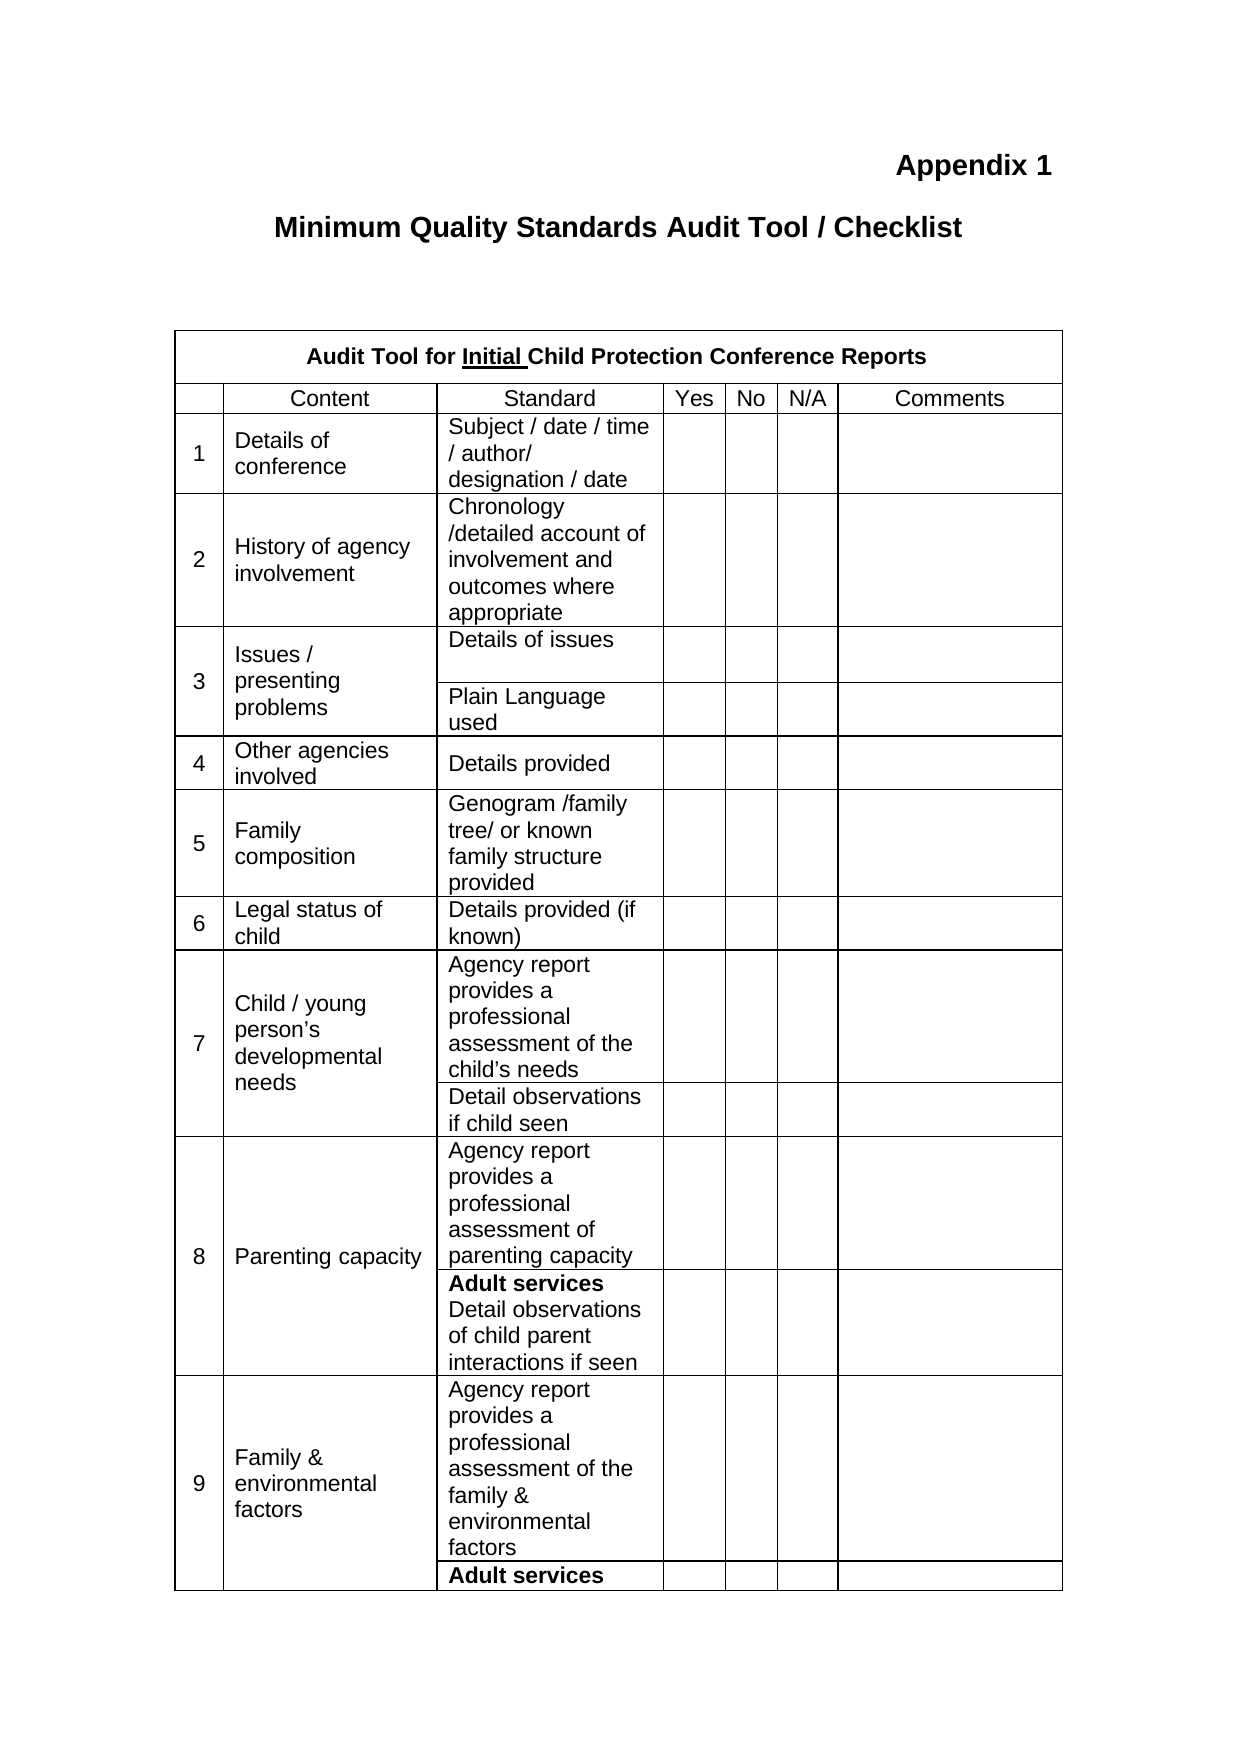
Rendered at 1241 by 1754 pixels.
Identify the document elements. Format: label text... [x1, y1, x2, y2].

table_cell [664, 683, 725, 735]
table_cell [664, 627, 725, 682]
table_cell N/A [778, 384, 837, 412]
table_cell Legal status of child [224, 897, 436, 949]
table_cell [839, 951, 1062, 1082]
table_cell [664, 414, 725, 492]
table_cell Detail observations if child seen [438, 1083, 663, 1136]
table_cell [839, 1137, 1062, 1268]
table_cell [778, 414, 837, 492]
table_cell Comments [839, 384, 1062, 412]
table_cell Agency report provides a professional assessment of parenting capacity [438, 1137, 663, 1268]
table_cell Content [224, 384, 436, 412]
table_cell [839, 897, 1062, 949]
table_cell [778, 1083, 837, 1136]
table_cell Chronology /detailed account of involvement and outcomes where appropriate [438, 494, 663, 626]
table_cell [839, 1083, 1062, 1136]
table_cell [778, 737, 837, 789]
table_cell [839, 737, 1062, 789]
table_cell [726, 1137, 777, 1268]
table_cell 6 [176, 897, 223, 949]
table_cell Details of issues [438, 627, 663, 682]
table_cell [664, 494, 725, 626]
table_cell [726, 683, 777, 735]
table_cell 3 [176, 627, 223, 735]
table_cell [726, 951, 777, 1082]
table_cell Standard [438, 384, 663, 412]
table_cell [726, 414, 777, 492]
table_cell [778, 1270, 837, 1375]
table_cell [778, 627, 837, 682]
table_cell 5 [176, 790, 223, 896]
table_cell Child / young person’s developmental needs [224, 951, 436, 1136]
table_cell History of agency involvement [224, 494, 436, 626]
table_cell 7 [176, 951, 223, 1136]
table_cell [778, 951, 837, 1082]
table_cell Adult services [438, 1562, 663, 1590]
table_cell [778, 494, 837, 626]
table_cell No [726, 384, 777, 412]
table_cell [176, 384, 223, 412]
table_cell [726, 1270, 777, 1375]
table_cell Parenting capacity [224, 1137, 436, 1375]
table_cell [839, 494, 1062, 626]
table_header Audit Tool for Initial Child Protection Conference Reports [176, 331, 1062, 383]
table_cell [664, 1137, 725, 1268]
table_cell 1 [176, 414, 223, 492]
table_cell [726, 627, 777, 682]
table_cell Genogram /family tree/ or known family structure provided [438, 790, 663, 896]
table_cell [778, 1137, 837, 1268]
table_cell [664, 1270, 725, 1375]
table_cell [778, 897, 837, 949]
table_cell Agency report provides a professional assessment of the child’s needs [438, 951, 663, 1082]
table_cell [664, 951, 725, 1082]
table_cell Plain Language used [438, 683, 663, 735]
table_cell [726, 897, 777, 949]
table_cell [839, 1376, 1062, 1560]
table_cell [839, 1270, 1062, 1375]
table_cell Details of conference [224, 414, 436, 492]
table_cell 9 [176, 1376, 223, 1590]
table_cell [726, 1562, 777, 1590]
table_cell [664, 897, 725, 949]
table_cell [839, 790, 1062, 896]
table_cell Family composition [224, 790, 436, 896]
table_cell [778, 790, 837, 896]
table_cell [726, 1376, 777, 1560]
table_cell [664, 1083, 725, 1136]
table_cell [839, 414, 1062, 492]
table_cell Agency report provides a professional assessment of the family & environmental factors [438, 1376, 663, 1560]
table_cell [664, 1562, 725, 1590]
table_cell [726, 1083, 777, 1136]
text Appendix 1 Minimum Quality Standards Audit Tool / Checklist [274, 148, 1053, 243]
table_cell Details provided (if known) [438, 897, 663, 949]
table_cell [726, 790, 777, 896]
table_cell [664, 790, 725, 896]
table_cell Yes [664, 384, 725, 412]
table_cell [778, 1376, 837, 1560]
table_cell [726, 494, 777, 626]
table_cell [726, 737, 777, 789]
table_cell [664, 1376, 725, 1560]
table_cell Issues / presenting problems [224, 627, 436, 735]
table_cell Details provided [438, 737, 663, 789]
table_cell [839, 1562, 1062, 1590]
table_cell [839, 683, 1062, 735]
table_cell 2 [176, 494, 223, 626]
table_cell [778, 1562, 837, 1590]
table_cell [778, 683, 837, 735]
table_cell Other agencies involved [224, 737, 436, 789]
table_cell [839, 627, 1062, 682]
table_cell Adult services Detail observations of child parent interactions if seen [438, 1270, 663, 1375]
table_cell [664, 737, 725, 789]
table_cell 8 [176, 1137, 223, 1375]
table_cell Subject / date / time / author/ designation / date [438, 414, 663, 492]
table_cell 4 [176, 737, 223, 789]
table_cell Family & environmental factors [224, 1376, 436, 1590]
